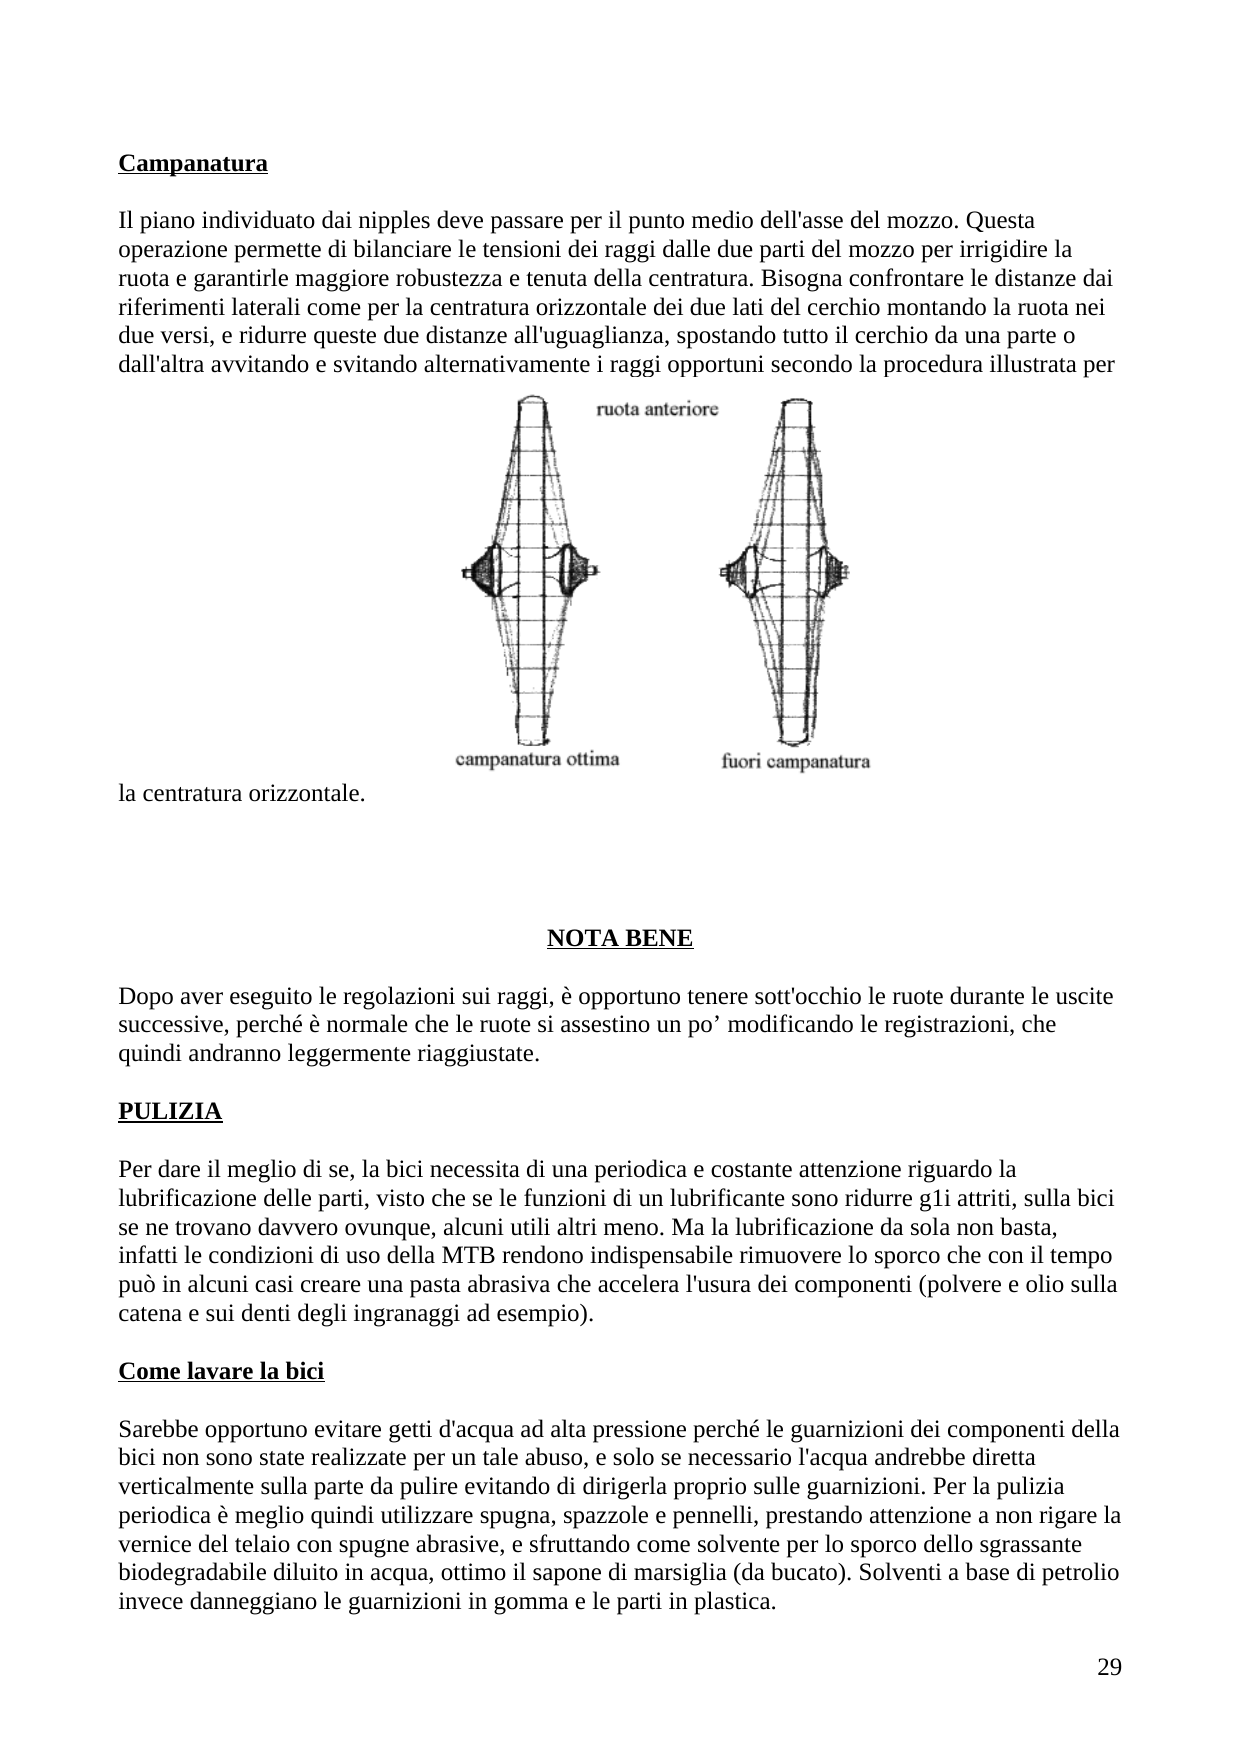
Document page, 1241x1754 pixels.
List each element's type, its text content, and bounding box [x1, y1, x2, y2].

text Campanatura [118, 148, 1122, 176]
text Come lavare la bici [118, 1356, 1122, 1384]
text Sarebbe opportuno evitare getti d'acqua ad alta pressione perché le guarnizioni dei componenti della bici non sono state realizzate per un tale abuso, e solo se necessario l'acqua andrebbe diretta verticalmente sulla parte da pulire evitando di dirigerla proprio sulle guarnizioni. Per la pulizia periodica è meglio quindi utilizzare spugna, spazzole e pennelli, prestando attenzione a non rigare la vernice del telaio con spugne abrasive, e sfruttando come solvente per lo sporco dello sgrassante biodegradabile diluito in acqua, ottimo il sapone di marsiglia (da bucato). Solventi a base di petrolio invece danneggiano le guarnizioni in gomma e le parti in plastica. [118, 1414, 1122, 1615]
text Dopo aver eseguito le regolazioni sui raggi, è opportuno tenere sott'occhio le ruote durante le uscite successive, perché è normale che le ruote si assestino un po’ modificando le registrazioni, che quindi andranno leggermente riaggiustate. [118, 981, 1122, 1067]
picture [372, 377, 945, 802]
text NOTA BENE [118, 923, 1122, 952]
text Per dare il meglio di se, la bici necessita di una periodica e costante attenzione riguardo la lubrificazione delle parti, visto che se le funzioni di un lubrificante sono ridurre g1i attriti, sulla bici se ne trovano davvero ovunque, alcuni utili altri meno. Ma la lubrificazione da sola non basta, infatti le condizioni di uso della MTB rendono indispensabile rimuovere lo sporco che con il tempo può in alcuni casi creare una pasta abrasiva che accelera l'usura dei componenti (polvere e olio sulla catena e sui denti degli ingranaggi ad esempio). [118, 1154, 1122, 1327]
text PULIZIA [118, 1096, 1122, 1125]
